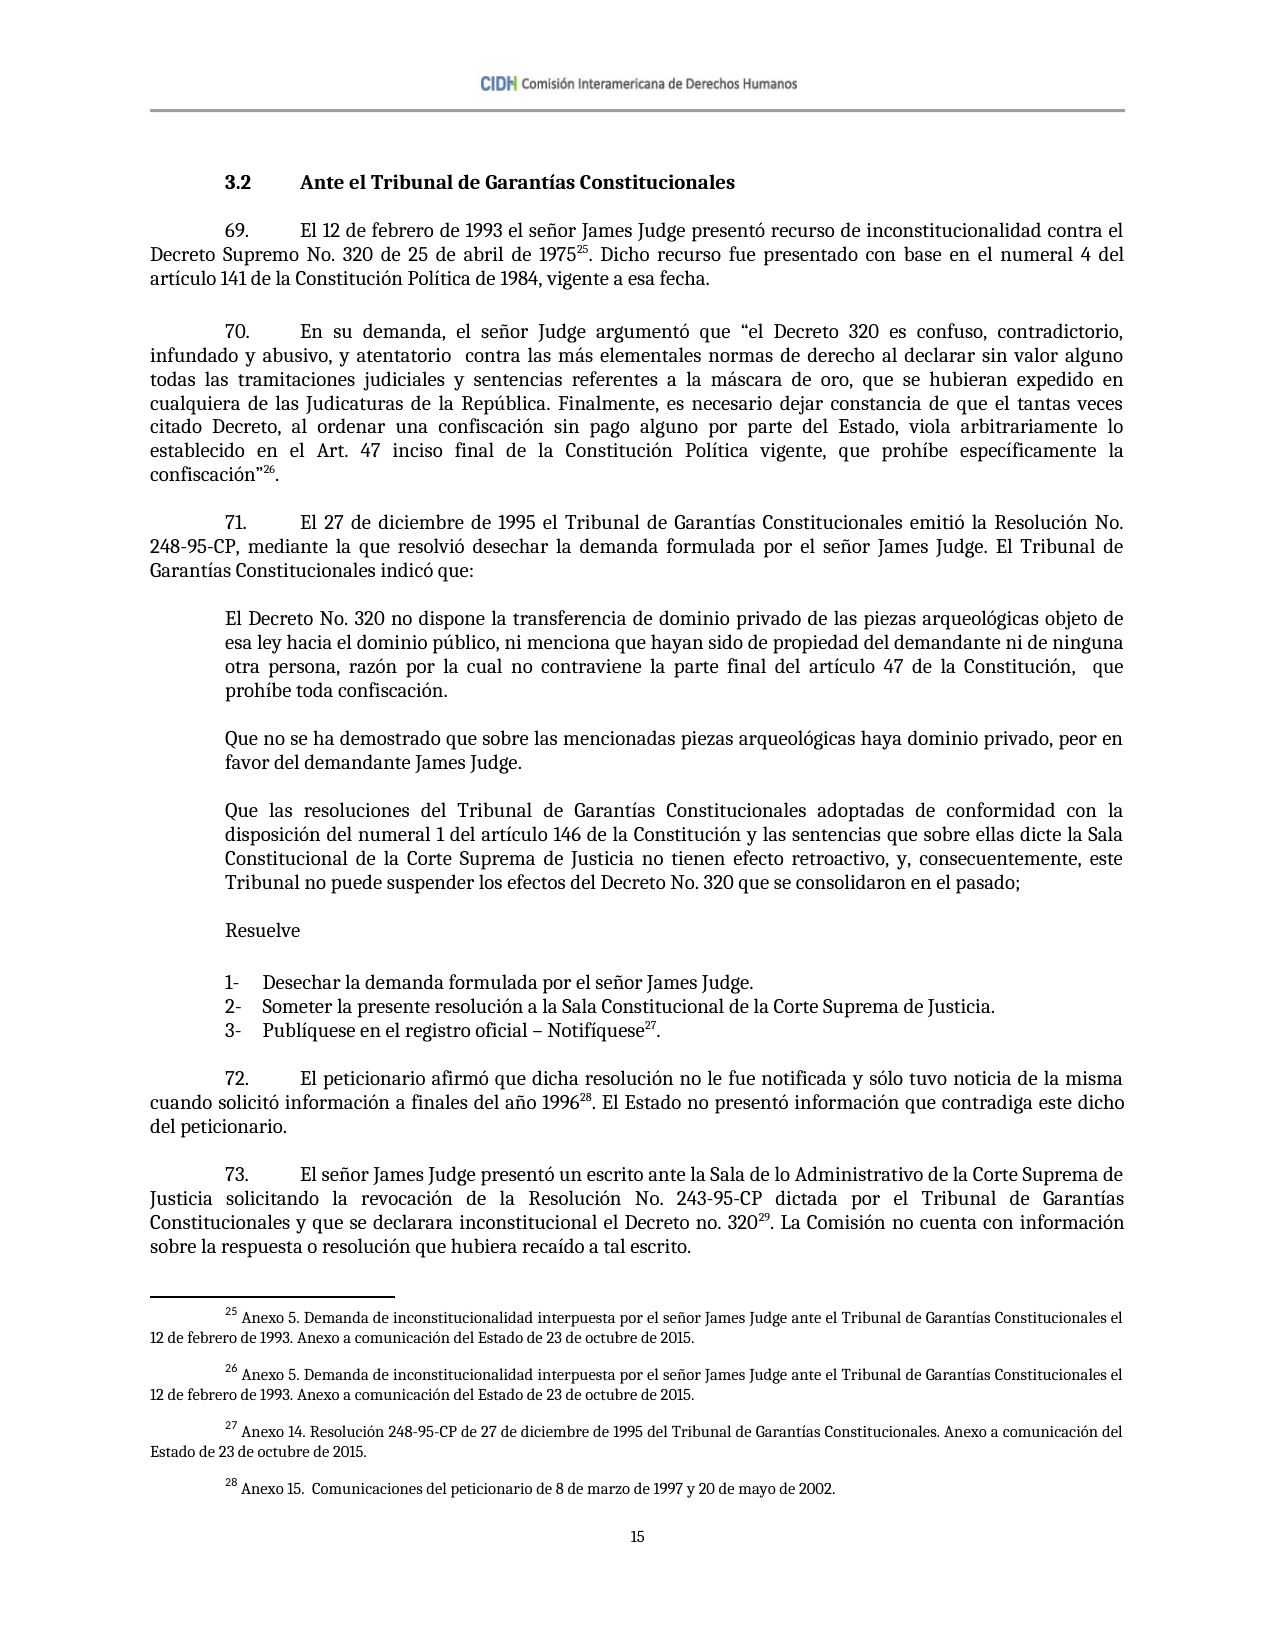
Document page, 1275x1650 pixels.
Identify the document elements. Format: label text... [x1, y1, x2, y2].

list Publíquese en el registro oficial – Notifíquese. [225, 1019, 1125, 1043]
text Que las resoluciones del Tribunal de Garantías Constitucionales adoptadas de conformidad con la disposición del numeral 1 del artículo 146 de la Constitución y las sentencias que sobre ellas dicte la Sala Constitucional de la Corte Suprema de Justicia no tienen efecto retroactivo, y, consecuentemente, este Tribunal no puede suspender los efectos del Decreto No. 320 que se consolidaron en el pasado; [225, 798, 1125, 894]
text Que no se ha demostrado que sobre las mencionadas piezas arqueológicas haya dominio privado, peor en favor del demandante James Judge. [225, 727, 1125, 774]
list El peticionario afirmó que dicha resolución no le fue notificada y sólo tuvo noticia de la misma cuando solicitó información a finales del año 1996. El Estado no presentó información que contradiga este dicho del peticionario. [150, 1067, 1125, 1139]
list El 12 de febrero de 1993 el señor James Judge presentó recurso de inconstitucionalidad contra el Decreto Supremo No. 320 de 25 de abril de 1975. Dicho recurso fue presentado con base en el numeral 4 del artículo 141 de la Constitución Política de 1984, vigente a esa fecha. [150, 219, 1125, 291]
picture [475, 75, 800, 93]
subtitle 3.2 Ante el Tribunal de Garantías Constitucionales [150, 171, 1125, 195]
text El Decreto No. 320 no dispone la transferencia de dominio privado de las piezas arqueológicas objeto de esa ley hacia el dominio público, ni menciona que hayan sido de propiedad del demandante ni de ninguna otra persona, razón por la cual no contraviene la parte final del artículo 47 de la Constitución, que prohíbe toda confiscación. [225, 607, 1125, 703]
list Desechar la demanda formulada por el señor James Judge. [225, 971, 1125, 995]
list Someter la presente resolución a la Sala Constitucional de la Corte Suprema de Justicia. [225, 995, 1125, 1019]
list En su demanda, el señor Judge argumentó que “el Decreto 320 es confuso, contradictorio, infundado y abusivo, y atentatorio contra las más elementales normas de derecho al declarar sin valor alguno todas las tramitaciones judiciales y sentencias referentes a la máscara de oro, que se hubieran expedido en cualquiera de las Judicaturas de la República. Finalmente, es necesario dejar constancia de que el tantas veces citado Decreto, al ordenar una confiscación sin pago alguno por parte del Estado, viola arbitrariamente lo establecido en el Art. 47 inciso final de la Constitución Política vigente, que prohíbe específicamente la confiscación”. [150, 319, 1125, 487]
list El señor James Judge presentó un escrito ante la Sala de lo Administrativo de la Corte Suprema de Justicia solicitando la revocación de la Resolución No. 243-95-CP dictada por el Tribunal de Garantías Constitucionales y que se declarara inconstitucional el Decreto no. 320. La Comisión no cuenta con información sobre la respuesta o resolución que hubiera recaído a tal escrito. [150, 1163, 1125, 1258]
list El 27 de diciembre de 1995 el Tribunal de Garantías Constitucionales emitió la Resolución No. 248-95-CP, mediante la que resolvió desechar la demanda formulada por el señor James Judge. El Tribunal de Garantías Constitucionales indicó que: [150, 511, 1125, 583]
text Resuelve [225, 918, 1125, 942]
